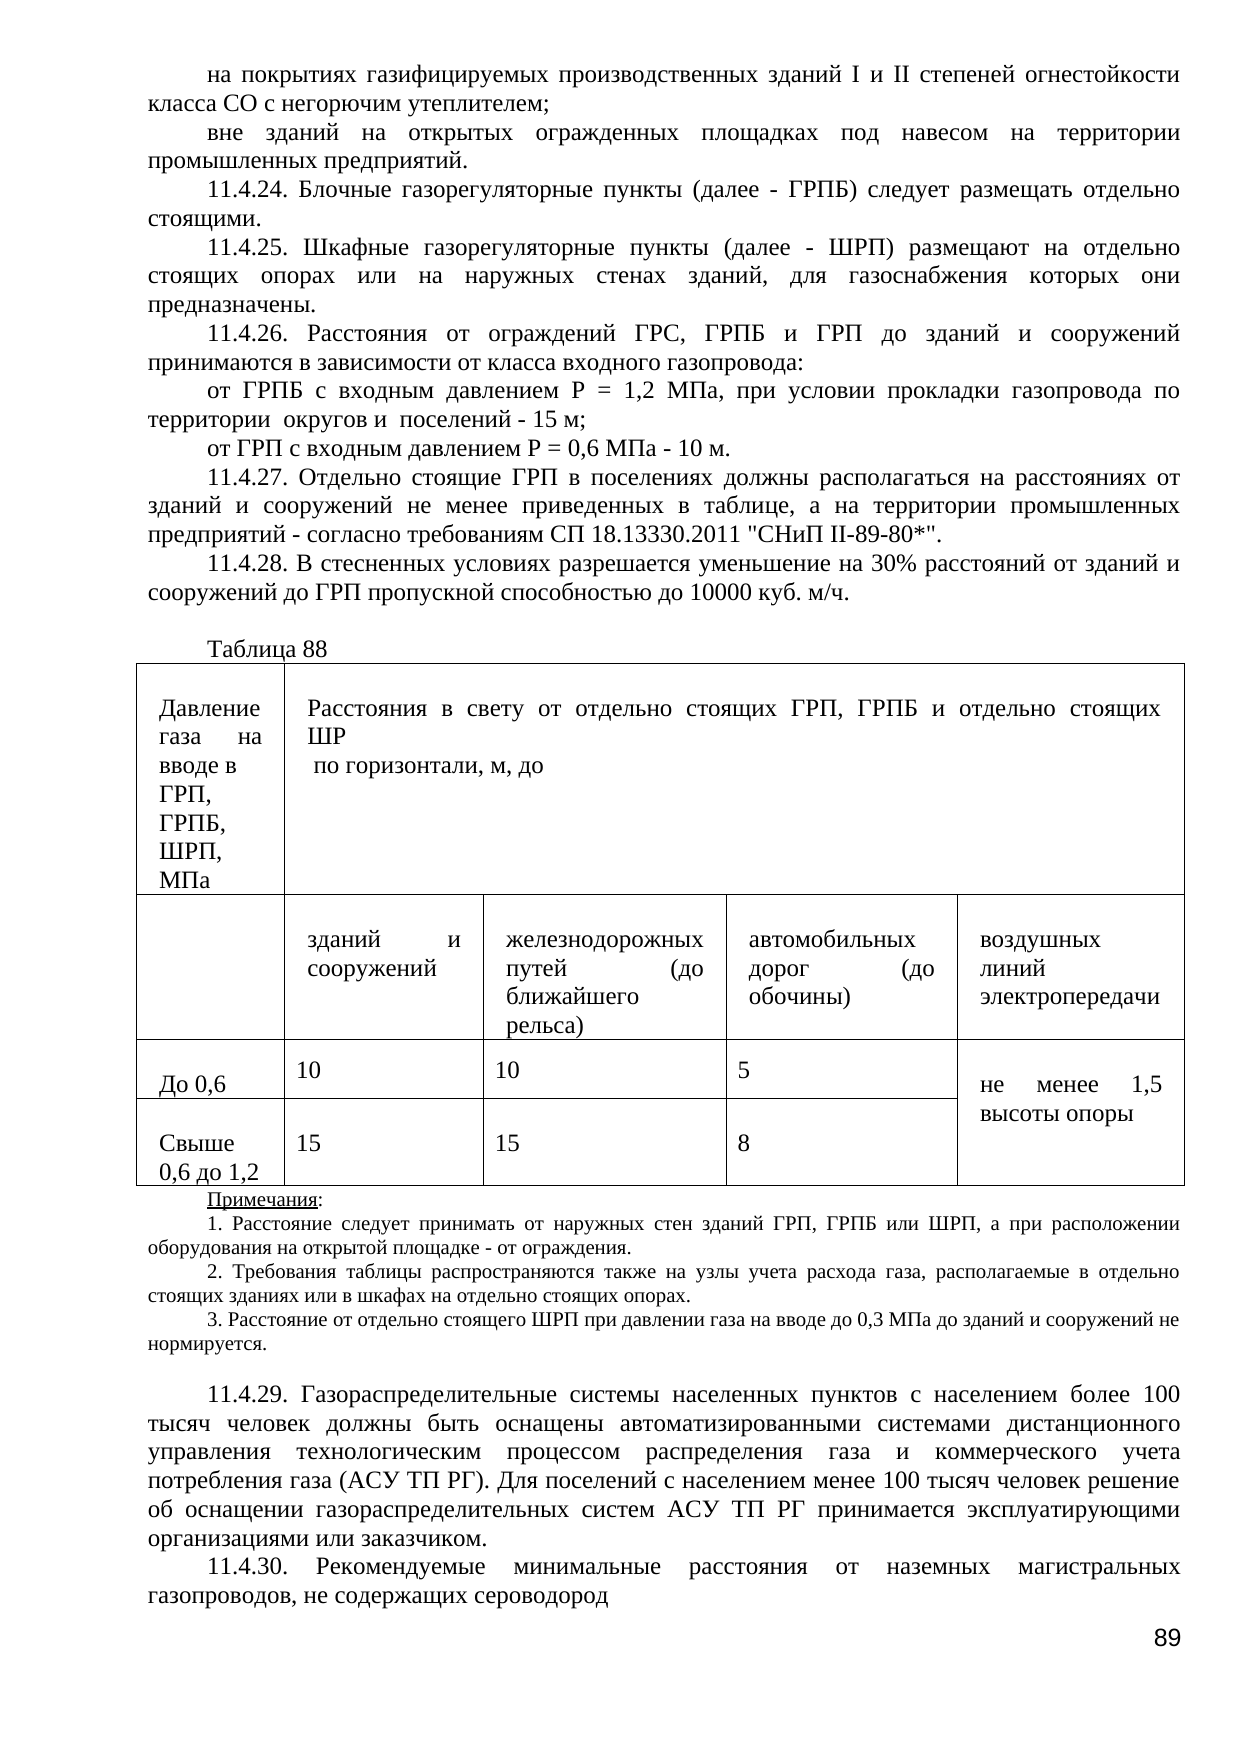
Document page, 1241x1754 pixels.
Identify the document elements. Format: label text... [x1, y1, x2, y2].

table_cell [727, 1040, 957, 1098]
text Таблица 88 [148, 634, 1181, 663]
text на покрытиях газифицируемых производственных зданий I и II степеней огнестойкости класса СО с негорючим утеплителем; [148, 59, 1181, 117]
text 11.4.24. Блочные газорегуляторные пункты (далее - ГРПБ) следует размещать отдельно стоящими. [148, 174, 1181, 232]
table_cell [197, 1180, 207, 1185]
text 1. Расстояние следует принимать от наружных стен зданий ГРП, ГРПБ или ШРП, а при расположении оборудования на открытой площадке - от ограждения. [148, 1211, 1181, 1259]
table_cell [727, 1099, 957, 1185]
text 11.4.26. Расстояния от ограждений ГРС, ГРПБ и ГРП до зданий и сооружений принимаются в зависимости от класса входного газопровода: [148, 318, 1181, 375]
list 11.4.30. Рекомендуемые минимальные расстояния от наземных магистральных газопроводов, не содержащих сероводород [148, 1551, 1181, 1609]
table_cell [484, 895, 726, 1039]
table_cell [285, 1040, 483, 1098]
text 11.4.28. В стесненных условиях разрешается уменьшение на 30% расстояний от зданий и сооружений до ГРП пропускной способностью до 10000 куб. м/ч. [148, 548, 1181, 605]
text 3. Расстояние от отдельно стоящего ШРП при давлении газа на вводе до 0,3 МПа до зданий и сооружений не нормируется. [148, 1307, 1181, 1355]
text 11.4.27. Отдельно стоящие ГРП в поселениях должны располагаться на расстояниях от зданий и сооружений не менее приведенных в таблице, а на территории промышленных предприятий - согласно требованиям СП 18.13330.2011 "СНиП II-89-80*". [148, 462, 1181, 548]
text 2. Требования таблицы распространяются также на узлы учета расхода газа, располагаемые в отдельно стоящих зданиях или в шкафах на отдельно стоящих опорах. [148, 1259, 1181, 1307]
text 11.4.29. Газораспределительные системы населенных пунктов с населением более 100 тысяч человек должны быть оснащены автоматизированными системами дистанционного управления технологическим процессом распределения газа и коммерческого учета потребления газа (АСУ ТП РГ). Для поселений с населением менее 100 тысяч человек решение об оснащении газораспределительных систем АСУ ТП РГ принимается эксплуатирующими организациями или заказчиком. [148, 1379, 1181, 1551]
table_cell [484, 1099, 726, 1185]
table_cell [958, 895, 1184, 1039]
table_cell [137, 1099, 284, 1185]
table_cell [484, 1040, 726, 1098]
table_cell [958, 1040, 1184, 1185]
text от ГРПБ с входным давлением Р = 1,2 МПа, при условии прокладки газопровода по территории округов и поселений - 15 м; [148, 375, 1181, 433]
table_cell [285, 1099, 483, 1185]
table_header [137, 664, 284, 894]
text 11.4.25. Шкафные газорегуляторные пункты (далее - ШРП) размещают на отдельно стоящих опорах или на наружных стенах зданий, для газоснабжения которых они предназначены. [148, 232, 1181, 318]
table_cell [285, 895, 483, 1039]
text вне зданий на открытых огражденных площадках под навесом на территории промышленных предприятий. [148, 117, 1181, 174]
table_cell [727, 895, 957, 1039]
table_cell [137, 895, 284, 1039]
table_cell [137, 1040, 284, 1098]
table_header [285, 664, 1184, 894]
text Примечания: [148, 1186, 1181, 1211]
text от ГРП с входным давлением Р = 0,6 МПа - 10 м. [148, 433, 1181, 462]
